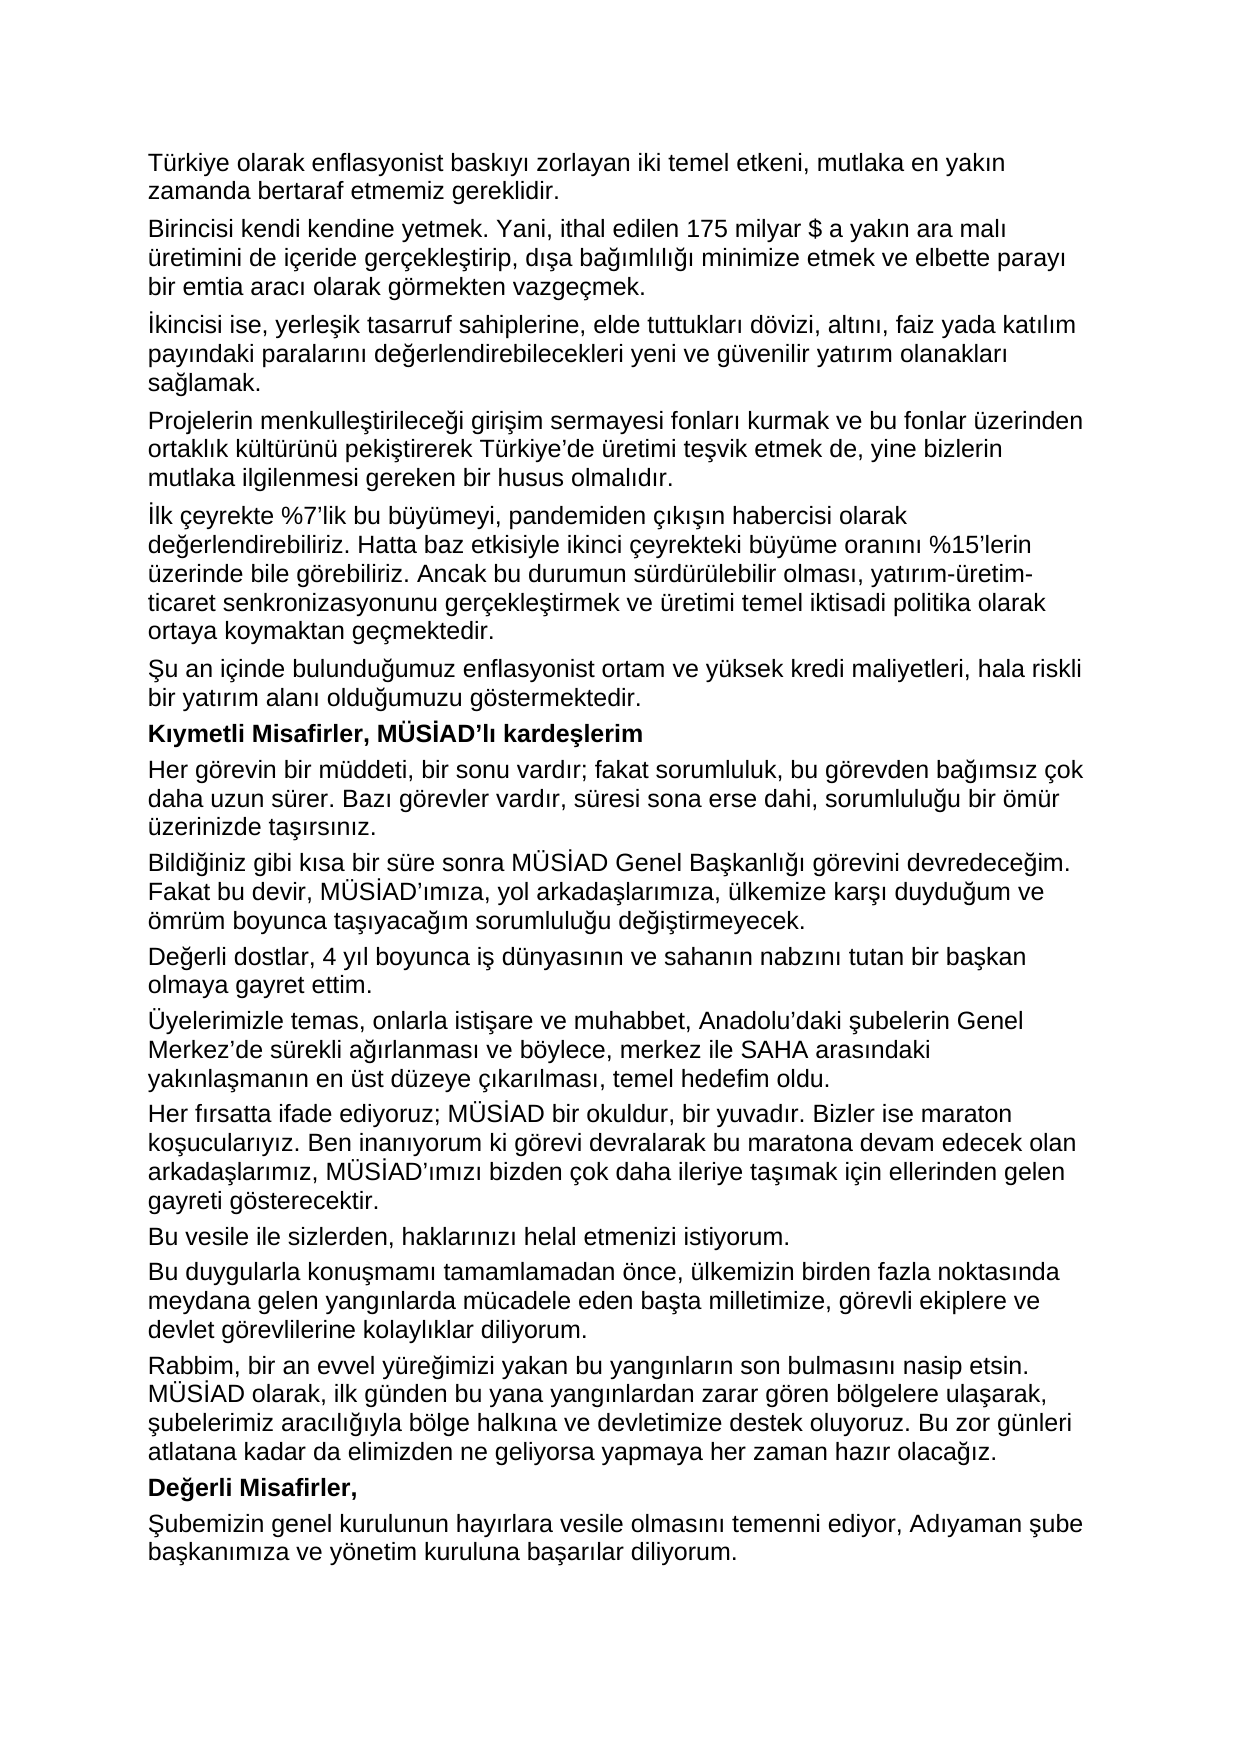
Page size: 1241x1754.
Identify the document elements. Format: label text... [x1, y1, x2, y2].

text Üyelerimizle temas, onlarla istişare ve muhabbet, Anadolu’daki şubelerin Genel Merkez’de sürekli ağırlanması ve böylece, merkez ile SAHA arasındaki yakınlaşmanın en üst düzeye çıkarılması, temel hedefim oldu. [148, 1006, 1093, 1092]
text Rabbim, bir an evvel yüreğimizi yakan bu yangınların son bulmasını nasip etsin. MÜSİAD olarak, ilk günden bu yana yangınlardan zarar gören bölgelere ulaşarak, şubelerimiz aracılığıyla bölge halkına ve devletimize destek oluyoruz. Bu zor günleri atlatana kadar da elimizden ne geliyorsa yapmaya her zaman hazır olacağız. [148, 1351, 1093, 1466]
text İkincisi ise, yerleşik tasarruf sahiplerine, elde tuttukları dövizi, altını, faiz yada katılım payındaki paralarını değerlendirebilecekleri yeni ve güvenilir yatırım olanakları sağlamak. [148, 310, 1093, 396]
text Şu an içinde bulunduğumuz enflasyonist ortam ve yüksek kredi maliyetleri, hala riskli bir yatırım alanı olduğumuzu göstermektedir. [148, 654, 1093, 712]
text Şubemizin genel kurulunun hayırlara vesile olmasını temenni ediyor, Adıyaman şube başkanımıza ve yönetim kuruluna başarılar diliyorum. [148, 1509, 1093, 1566]
text Birincisi kendi kendine yetmek. Yani, ithal edilen 175 milyar $ a yakın ara malı üretimini de içeride gerçekleştirip, dışa bağımlılığı minimize etmek ve elbette parayı bir emtia aracı olarak görmekten vazgeçmek. [148, 214, 1093, 301]
text Bildiğiniz gibi kısa bir süre sonra MÜSİAD Genel Başkanlığı görevini devredeceğim. Fakat bu devir, MÜSİAD’ımıza, yol arkadaşlarımıza, ülkemize karşı duyduğum ve ömrüm boyunca taşıyacağım sorumluluğu değiştirmeyecek. [148, 848, 1093, 934]
text Projelerin menkulleştirileceği girişim sermayesi fonları kurmak ve bu fonlar üzerinden ortaklık kültürünü pekiştirerek Türkiye’de üretimi teşvik etmek de, yine bizlerin mutlaka ilgilenmesi gereken bir husus olmalıdır. [148, 406, 1093, 492]
text Her fırsatta ifade ediyoruz; MÜSİAD bir okuldur, bir yuvadır. Bizler ise maraton koşucularıyız. Ben inanıyorum ki görevi devralarak bu maratona devam edecek olan arkadaşlarımız, MÜSİAD’ımızı bizden çok daha ileriye taşımak için ellerinden gelen gayreti gösterecektir. [148, 1099, 1093, 1214]
text Değerli dostlar, 4 yıl boyunca iş dünyasının ve sahanın nabzını tutan bir başkan olmaya gayret ettim. [148, 942, 1093, 999]
text İlk çeyrekte %7’lik bu büyümeyi, pandemiden çıkışın habercisi olarak değerlendirebiliriz. Hatta baz etkisiyle ikinci çeyrekteki büyüme oranını %15’lerin üzerinde bile görebiliriz. Ancak bu durumun sürdürülebilir olması, yatırım-üretim-ticaret senkronizasyonunu gerçekleştirmek ve üretimi temel iktisadi politika olarak ortaya koymaktan geçmektedir. [148, 501, 1093, 645]
text Bu vesile ile sizlerden, haklarınızı helal etmenizi istiyorum. [148, 1222, 1093, 1250]
text Her görevin bir müddeti, bir sonu vardır; fakat sorumluluk, bu görevden bağımsız çok daha uzun sürer. Bazı görevler vardır, süresi sona erse dahi, sorumluluğu bir ömür üzerinizde taşırsınız. [148, 755, 1093, 841]
text Değerli Misafirler, [148, 1473, 1093, 1502]
text Türkiye olarak enflasyonist baskıyı zorlayan iki temel etkeni, mutlaka en yakın zamanda bertaraf etmemiz gereklidir. [148, 148, 1093, 205]
text Bu duygularla konuşmamı tamamlamadan önce, ülkemizin birden fazla noktasında meydana gelen yangınlarda mücadele eden başta milletimize, görevli ekiplere ve devlet görevlilerine kolaylıklar diliyorum. [148, 1257, 1093, 1344]
text Kıymetli Misafirler, MÜSİAD’lı kardeşlerim [148, 719, 1093, 748]
